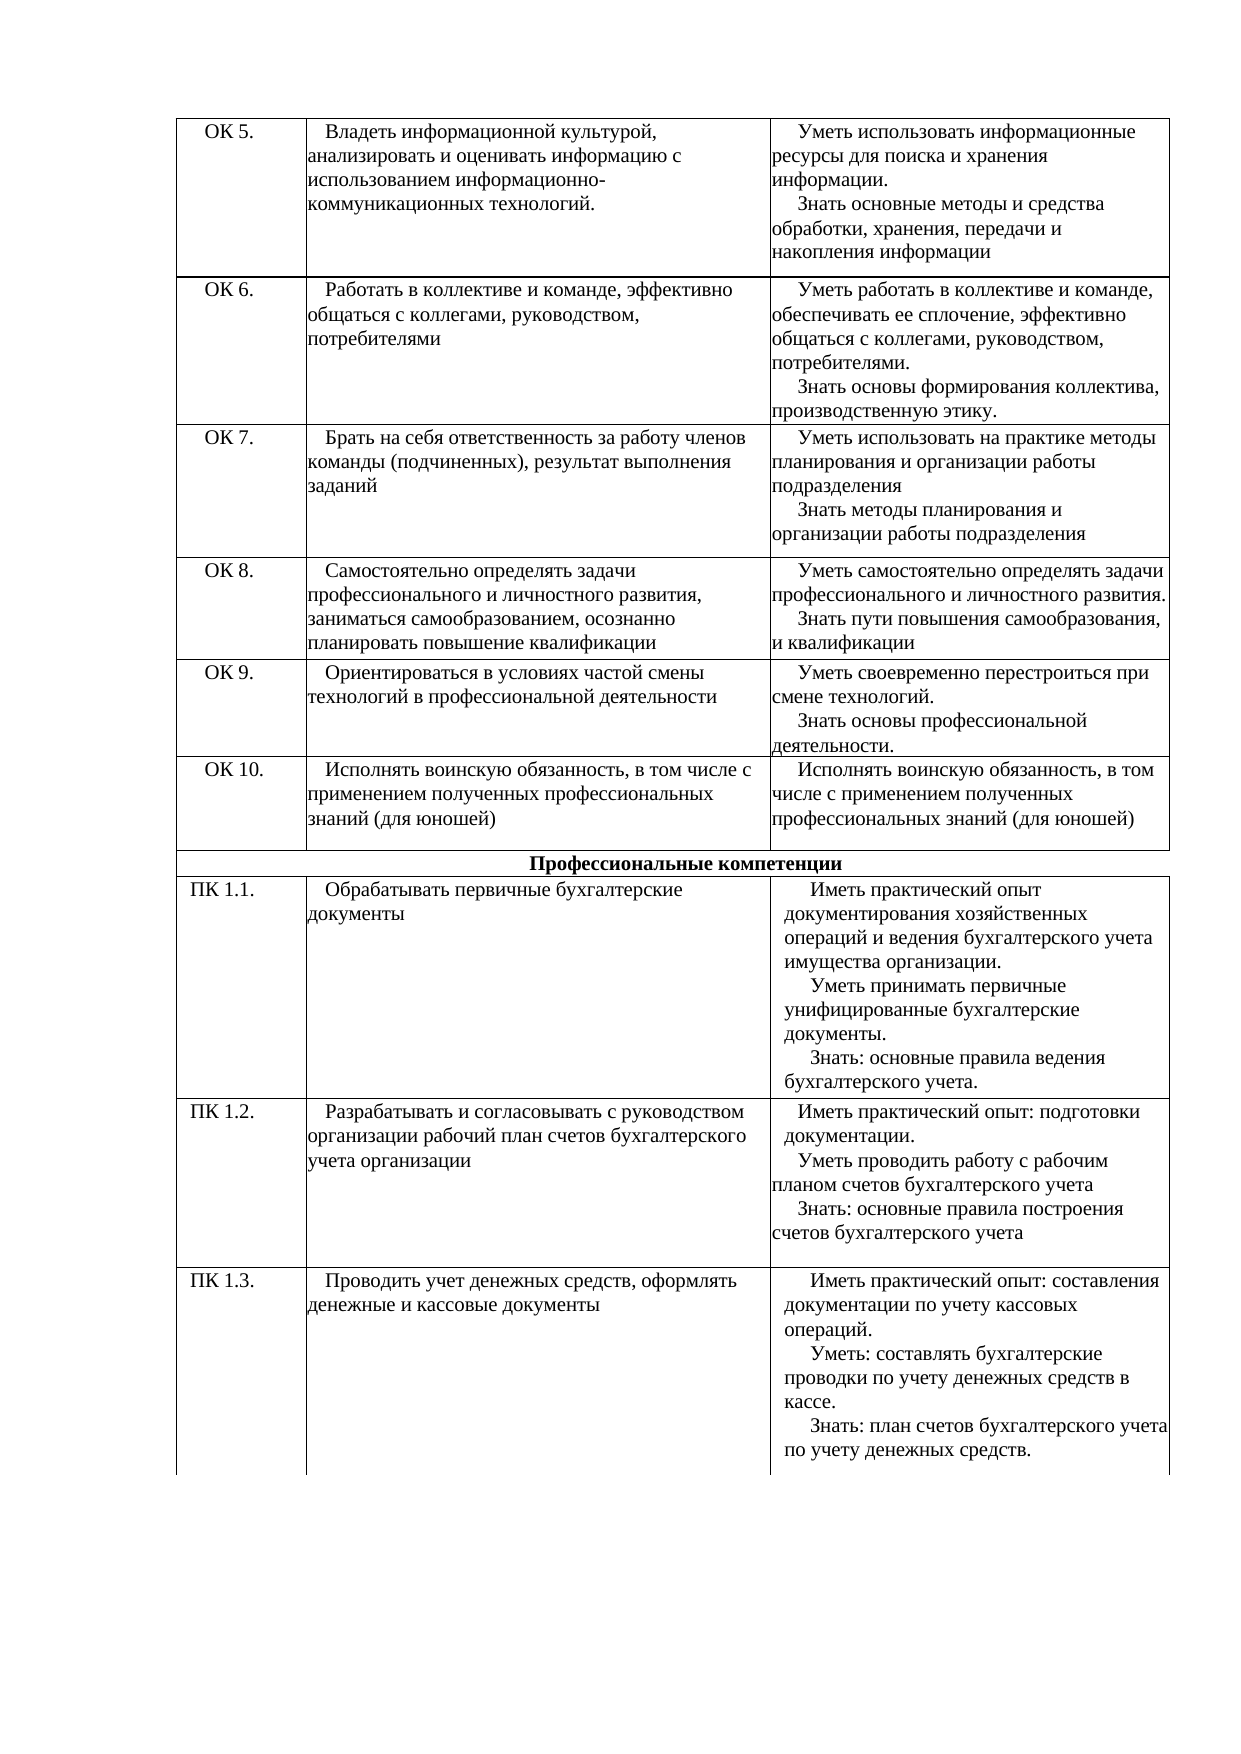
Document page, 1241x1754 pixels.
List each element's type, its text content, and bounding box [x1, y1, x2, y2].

table_cell Владеть информационной культурой, анализировать и оценивать информацию с использованием информационнокоммуникационных технологий. [307, 119, 770, 276]
table_cell Брать на себя ответственность за работу членов команды (подчиненных), результат выполнения заданий [307, 425, 770, 557]
table_cell ОК 5. [177, 119, 306, 276]
table_cell Исполнять воинскую обязанность, в том числе с применением полученных профессиональных знаний (для юношей) [771, 757, 1169, 850]
table_cell Уметь своевременно перестроиться при смене технологий. Знать основы профессиональной деятельности. [771, 660, 1169, 756]
table_cell Иметь практический опыт: составления документации по учету кассовых операций. Уметь: составлять бухгалтерские проводки по учету денежных средств в кассе. Знать: план счетов бухгалтерского учета по учету денежных средств. [771, 1268, 1169, 1475]
table_cell ПК 1.2. [177, 1099, 306, 1267]
table_cell Уметь самостоятельно определять задачи профессионального и личностного развития. Знать пути повышения самообразования, и квалификации [771, 558, 1169, 659]
table_cell ОК 9. [177, 660, 306, 756]
table_cell Иметь практический опыт: подготовки документации. Уметь проводить работу с рабочим планом счетов бухгалтерского учета Знать: основные правила построения счетов бухгалтерского учета [771, 1099, 1169, 1267]
table_cell Самостоятельно определять задачи профессионального и личностного развития, заниматься самообразованием, осознанно планировать повышение квалификации [307, 558, 770, 659]
table_cell Иметь практический опыт документирования хозяйственных операций и ведения бухгалтерского учета имущества организации. Уметь принимать первичные унифицированные бухгалтерские документы. Знать: основные правила ведения бухгалтерского учета. [771, 877, 1169, 1098]
table_cell Разрабатывать и согласовывать с руководством организации рабочий план счетов бухгалтерского учета организации [307, 1099, 770, 1267]
table_cell Уметь использовать на практике методы планирования и организации работы подразделения Знать методы планирования и организации работы подразделения [771, 425, 1169, 557]
table_cell Профессиональные компетенции [177, 851, 770, 876]
table_cell Исполнять воинскую обязанность, в том числе с применением полученных профессиональных знаний (для юношей) [307, 757, 770, 850]
table_cell ОК 6. [177, 278, 306, 424]
table_cell Проводить учет денежных средств, оформлять денежные и кассовые документы [307, 1268, 770, 1475]
table_cell ОК 7. [177, 425, 306, 557]
table_cell Уметь работать в коллективе и команде, обеспечивать ее сплочение, эффективно общаться с коллегами, руководством, потребителями. Знать основы формирования коллектива, производственную этику. [771, 278, 1169, 424]
table_cell Обрабатывать первичные бухгалтерские документы [307, 877, 770, 1098]
table_cell ПК 1.1. [177, 877, 306, 1098]
table_cell Уметь использовать информационные ресурсы для поиска и хранения информации. Знать основные методы и средства обработки, хранения, передачи и накопления информации [771, 119, 1169, 276]
table_cell Ориентироваться в условиях частой смены технологий в профессиональной деятельности [307, 660, 770, 756]
table_cell Работать в коллективе и команде, эффективно общаться с коллегами, руководством, потребителями [307, 278, 770, 424]
table_cell ПК 1.3. [177, 1268, 306, 1475]
table_cell Профессиональные компетенции [771, 851, 1169, 876]
table_cell ОК 10. [177, 757, 306, 850]
table_cell ОК 8. [177, 558, 306, 659]
